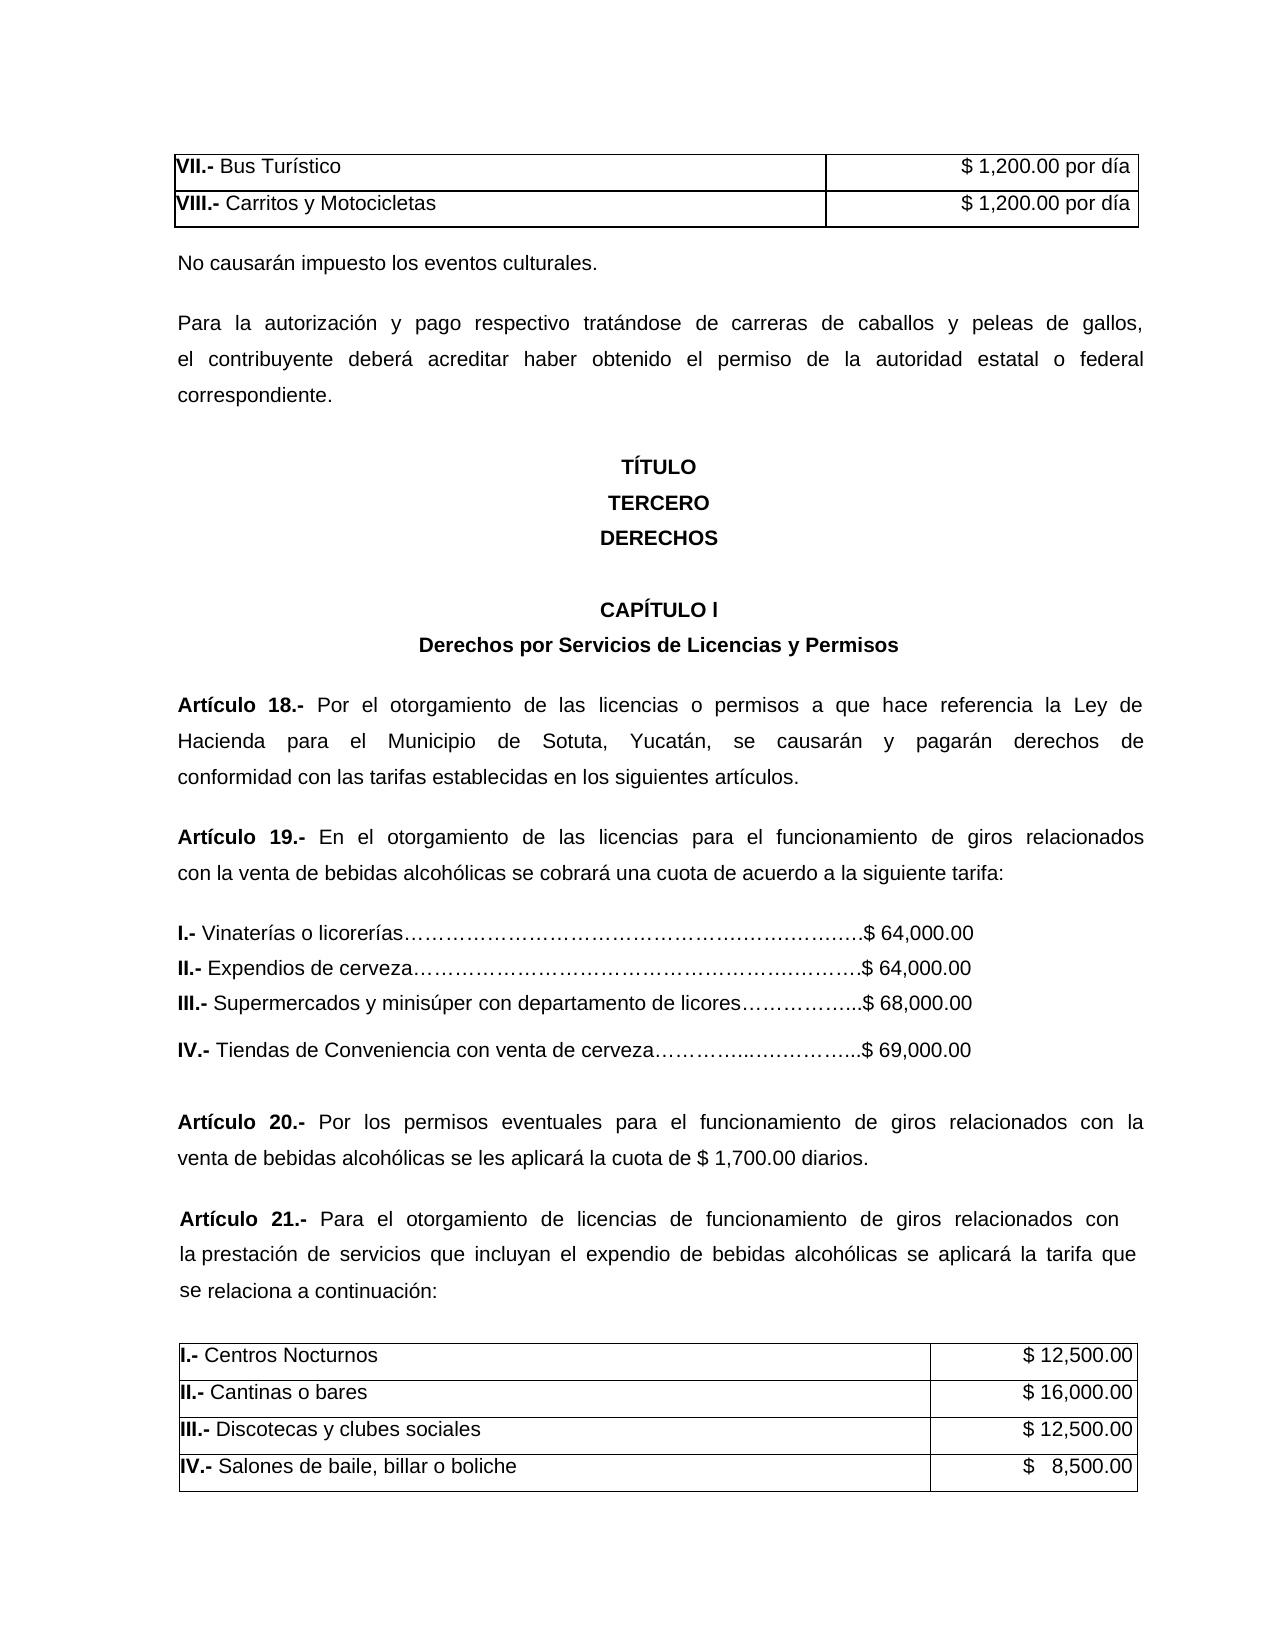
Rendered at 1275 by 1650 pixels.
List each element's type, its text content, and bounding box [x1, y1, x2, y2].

table_header $ 12,500.00 [931, 1344, 1137, 1380]
table_cell $ 12,500.00 [931, 1418, 1137, 1454]
table_cell VIII.- Carritos y Motocicletas [176, 192, 825, 226]
text Artículo 19.- En el otorgamiento de las licencias para el funcionamiento de giros relacionados con la venta de bebidas alcohólicas se cobrará una cuota de acuerdo a la siguiente tarifa: [177, 825, 1144, 884]
text TÍTULO TERCERO DERECHOS [568, 455, 750, 550]
table_cell VII.- Bus Turístico [176, 155, 825, 190]
table_cell IV.- Salones de baile, billar o boliche [180, 1455, 930, 1491]
table_cell $ 1,200.00 por día [827, 155, 1138, 190]
text I.- Vinaterías o licorerías………………………………………….…….…….….$ 64,000.00 [177, 921, 994, 944]
text Artículo 21.- Para el otorgamiento de licencias de funcionamiento de giros relacionados con la prestación de servicios que incluyan el expendio de bebidas alcohólicas se aplicará la tarifa que se relaciona a continuación: [179, 1206, 1144, 1303]
text CAPÍTULO l [598, 598, 719, 622]
table_cell III.- Discotecas y clubes sociales [180, 1418, 930, 1454]
text II.- Expendios de cerveza……………………………………………….……….$ 64,000.00 [177, 955, 991, 979]
table_cell $ 8,500.00 [931, 1455, 1137, 1491]
text Para la autorización y pago respectivo tratándose de carreras de caballos y peleas de gallos, el contribuyente deberá acreditar haber obtenido el permiso de la autoridad estatal o federal correspondiente. [177, 311, 1144, 406]
text IV.- Tiendas de Conveniencia con venta de cerveza…………...….………...$ 69,000.00 [177, 1038, 993, 1062]
text No causarán impuesto los eventos culturales. [177, 251, 673, 274]
text Artículo 18.- Por el otorgamiento de las licencias o permisos a que hace referencia la Ley de Hacienda para el Municipio de Sotuta, Yucatán, se causarán y pagarán derechos de conformidad con las tarifas establecidas en los siguientes artículos. [177, 693, 1144, 788]
table_cell $ 1,200.00 por día [827, 192, 1138, 226]
table_header I.- Centros Nocturnos [180, 1344, 930, 1380]
text III.- Supermercados y minisúper con departamento de licores……………...$ 68,000.00 [177, 990, 993, 1014]
table_cell II.- Cantinas o bares [180, 1381, 930, 1417]
text Derechos por Servicios de Licencias y Permisos [417, 633, 900, 657]
text Artículo 20.- Por los permisos eventuales para el funcionamiento de giros relacionados con la venta de bebidas alcohólicas se les aplicará la cuota de $ 1,700.00 diarios. [177, 1110, 1144, 1170]
table_cell $ 16,000.00 [931, 1381, 1137, 1417]
